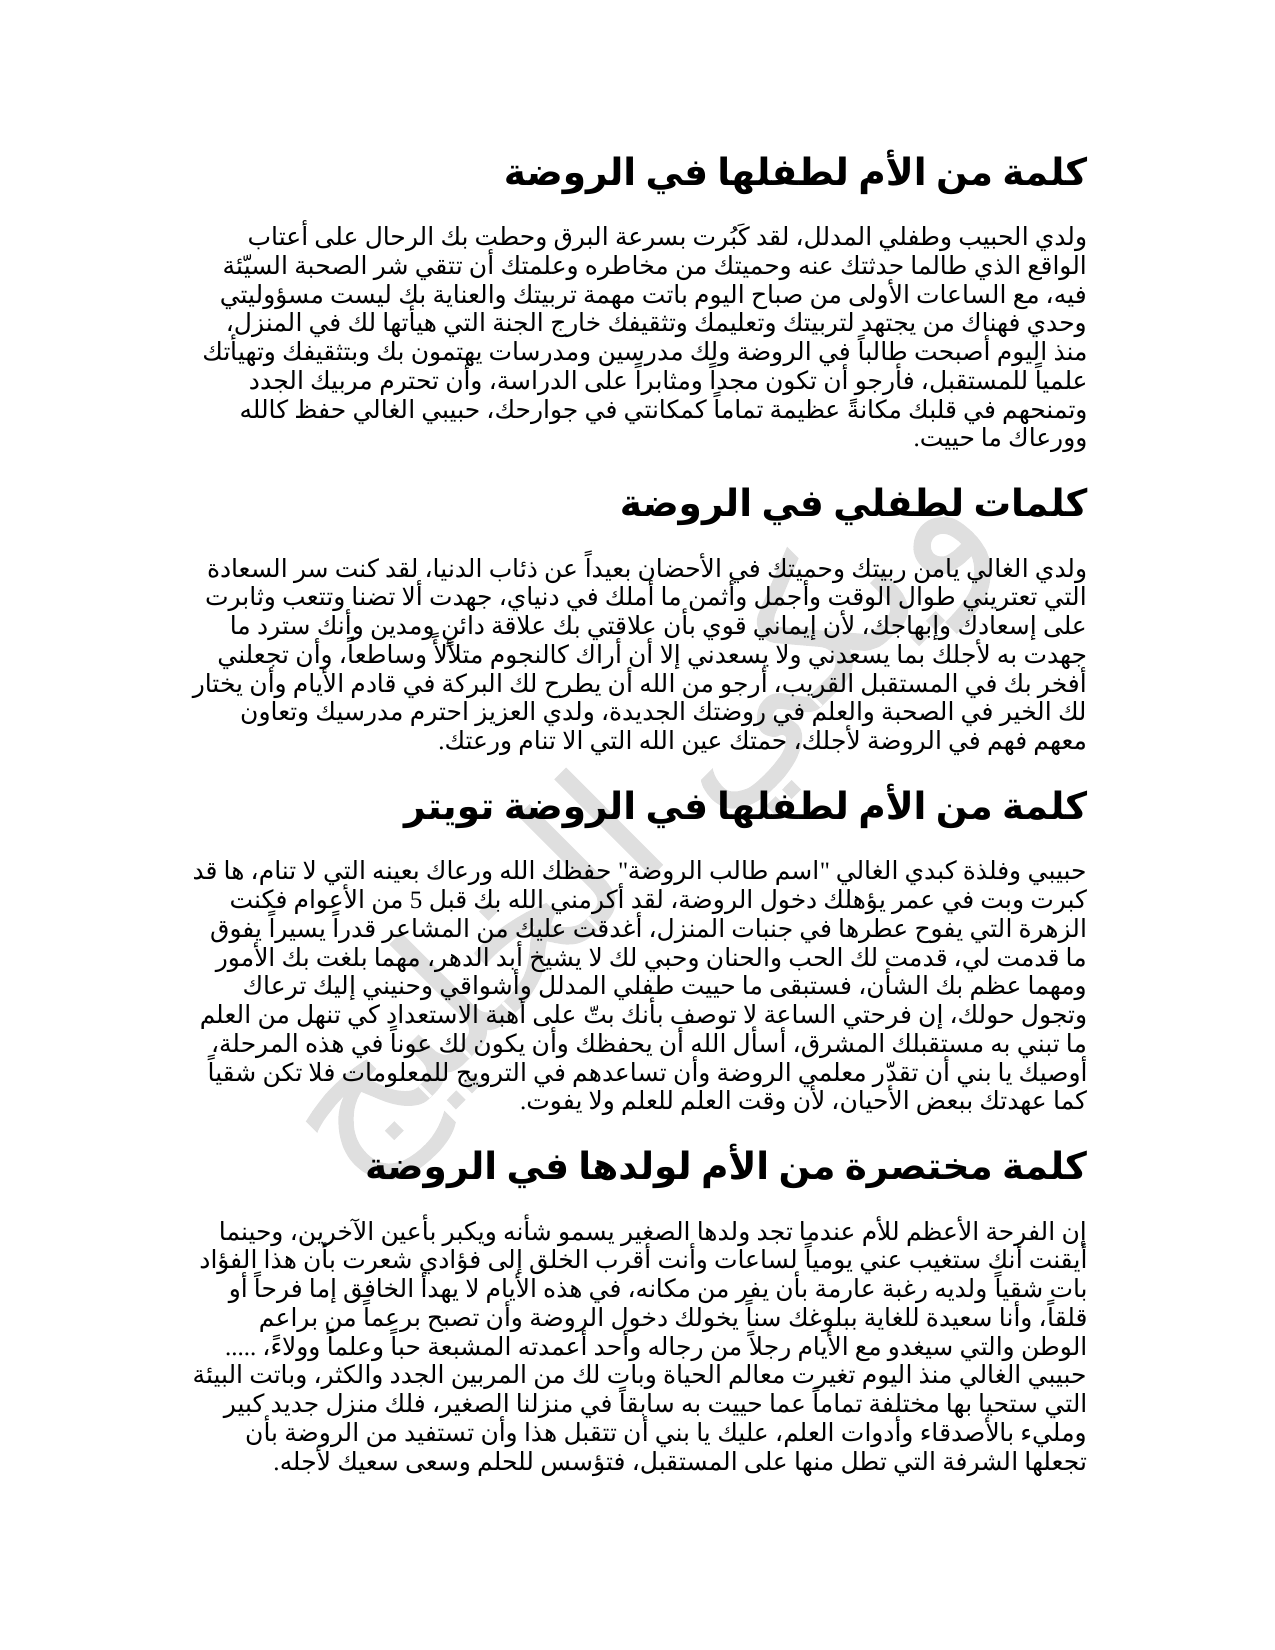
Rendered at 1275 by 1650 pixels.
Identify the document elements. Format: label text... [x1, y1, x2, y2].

text كلمة مختصرة من الأم لولدها في الروضة [187, 1144, 1087, 1187]
text كلمة من الأم لطفلها في الروضة تويتر [187, 784, 1087, 827]
text ولدي الغالي يامن ربيتك وحميتك في الأحضان بعيداً عن ذئاب الدنيا، لقد كنت سر السعادة التي تعتريني طوال الوقت وأجمل وأثمن ما أملك في دنياي، جهدت ألا تضنا وتتعب وثابرت على إسعادك وإبهاجك، لأن إيماني قوي بأن علاقتي بك علاقة دائنٍ ومدين وأنك سترد ما جهدت به لأجلك بما يسعدني ولا يسعدني إلا أن أراك كالنجوم متلألأً وساطعاً، وأن تجعلني أفخر بك في المستقبل القريب، أرجو من الله أن يطرح لك البركة في قادم الأيام وأن يختار لك الخير في الصحبة والعلم في روضتك الجديدة، ولدي العزيز احترم مدرسيك وتعاون معهم فهم في الروضة لأجلك، حمتك عين الله التي الا تنام ورعتك. [187, 554, 1087, 755]
text كلمات لطفلي في الروضة [187, 481, 1087, 524]
text ولدي الحبيب وطفلي المدلل، لقد كَبُرت بسرعة البرق وحطت بك الرحال على أعتاب الواقع الذي طالما حدثتك عنه وحميتك من مخاطره وعلمتك أن تتقي شر الصحبة السيّئة فيه، مع الساعات الأولى من صباح اليوم باتت مهمة تربيتك والعناية بك ليست مسؤوليتي وحدي فهناك من يجتهد لتربيتك وتعليمك وتثقيفك خارج الجنة التي هيأتها لك في المنزل، منذ اليوم أصبحت طالباً في الروضة ولك مدرسين ومدرسات يهتمون بك وبتثقيفك وتهيأتك علمياً للمستقبل، فأرجو أن تكون مجداً ومثابراً على الدراسة، وأن تحترم مربيك الجدد وتمنحهم في قلبك مكانةً عظيمة تماماً كمكانتي في جوارحك، حبيبي الغالي حفظ كالله وورعاك ما حييت. [187, 222, 1087, 452]
text حبيبي وفلذة كبدي الغالي "اسم طالب الروضة" حفظك الله ورعاك بعينه التي لا تنام، ها قد كبرت وبت في عمر يؤهلك دخول الروضة، لقد أكرمني الله بك قبل 5 من الأعوام فكنت الزهرة التي يفوح عطرها في جنبات المنزل، أغدقت عليك من المشاعر قدراً يسيراً يفوق ما قدمت لي، قدمت لك الحب والحنان وحبي لك لا يشيخ أبد الدهر، مهما بلغت بك الأمور ومهما عظم بك الشأن، فستبقى ما حييت طفلي المدلل وأشواقي وحنيني إليك ترعاك وتجول حولك، إن فرحتي الساعة لا توصف بأنك بتّ على أهبة الاستعداد كي تنهل من العلم ما تبني به مستقبلك المشرق، أسأل الله أن يحفظك وأن يكون لك عوناً في هذه المرحلة، أوصيك يا بني أن تقدّر معلمي الروضة وأن تساعدهم في الترويج للمعلومات فلا تكن شقياً كما عهدتك ببعض الأحيان، لأن وقت العلم للعلم ولا يفوت. [187, 856, 1087, 1115]
text إن الفرحة الأعظم للأم عندما تجد ولدها الصغير يسمو شأنه ويكبر بأعين الآخرين، وحينما أيقنت أنك ستغيب عني يومياً لساعات وأنت أقرب الخلق إلى فؤادي شعرت بأن هذا الفؤاد بات شقياً ولديه رغبة عارمة بأن يفر من مكانه، في هذه الأيام لا يهدأ الخافق إما فرحاً أو قلقاً، وأنا سعيدة للغاية ببلوغك سناً يخولك دخول الروضة وأن تصبح برعماً من براعم الوطن والتي سيغدو مع الأيام رجلاً من رجاله وأحد أعمدته المشبعة حباً وعلماً وولاءً، ..... حبيبي الغالي منذ اليوم تغيرت معالم الحياة وبات لك من المربين الجدد والكثر، وباتت البيئة التي ستحيا بها مختلفة تماماً عما حييت به سابقاً في منزلنا الصغير، فلك منزل جديد كبير ومليء بالأصدقاء وأدوات العلم، عليك يا بني أن تتقبل هذا وأن تستفيد من الروضة بأن تجعلها الشرفة التي تطل منها على المستقبل، فتؤسس للحلم وسعى سعيك لأجله. [187, 1217, 1087, 1475]
text كلمة من الأم لطفلها في الروضة [187, 150, 1087, 193]
